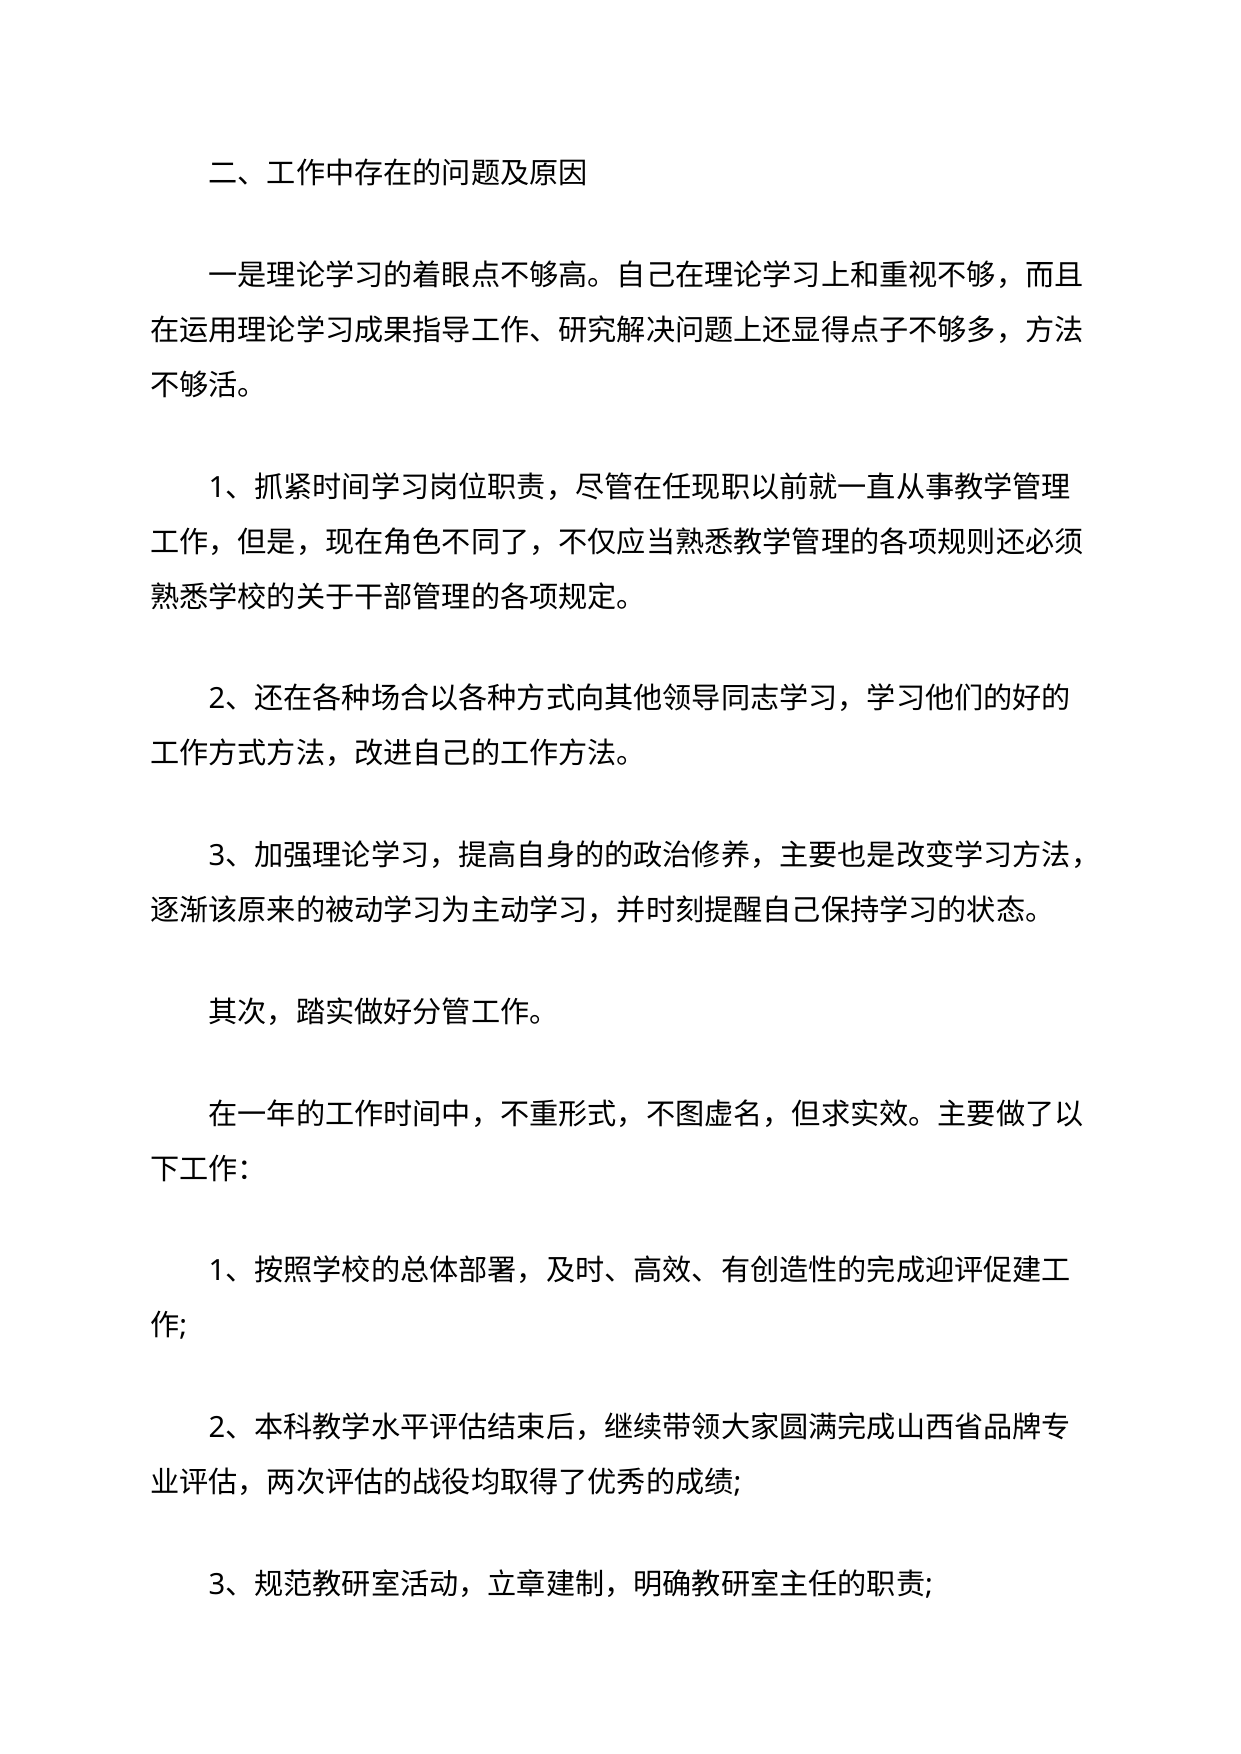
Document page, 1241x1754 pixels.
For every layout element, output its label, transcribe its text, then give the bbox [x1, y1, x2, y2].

text 3、加强理论学习，提高自身的的政治修养，主要也是改变学习方法，逐渐该原来的被动学习为主动学习，并时刻提醒自己保持学习的状态。 [150, 832, 1090, 929]
text 1、抓紧时间学习岗位职责，尽管在任现职以前就一直从事教学管理工作，但是，现在角色不同了，不仅应当熟悉教学管理的各项规则还必须熟悉学校的关于干部管理的各项规定。 [150, 463, 1090, 616]
text 二、工作中存在的问题及原因 [150, 150, 1090, 192]
text 2、还在各种场合以各种方式向其他领导同志学习，学习他们的好的工作方式方法，改进自己的工作方法。 [150, 675, 1090, 772]
text 3、规范教研室活动，立章建制，明确教研室主任的职责; [150, 1561, 1090, 1603]
text 在一年的工作时间中，不重形式，不图虚名，但求实效。主要做了以下工作： [150, 1090, 1090, 1187]
text 其次，踏实做好分管工作。 [150, 988, 1090, 1031]
text 1、按照学校的总体部署，及时、高效、有创造性的完成迎评促建工作; [150, 1247, 1090, 1344]
text 一是理论学习的着眼点不够高。自己在理论学习上和重视不够，而且在运用理论学习成果指导工作、研究解决问题上还显得点子不够多，方法不够活。 [150, 252, 1090, 404]
text 2、本科教学水平评估结束后，继续带领大家圆满完成山西省品牌专业评估，两次评估的战役均取得了优秀的成绩; [150, 1404, 1090, 1501]
